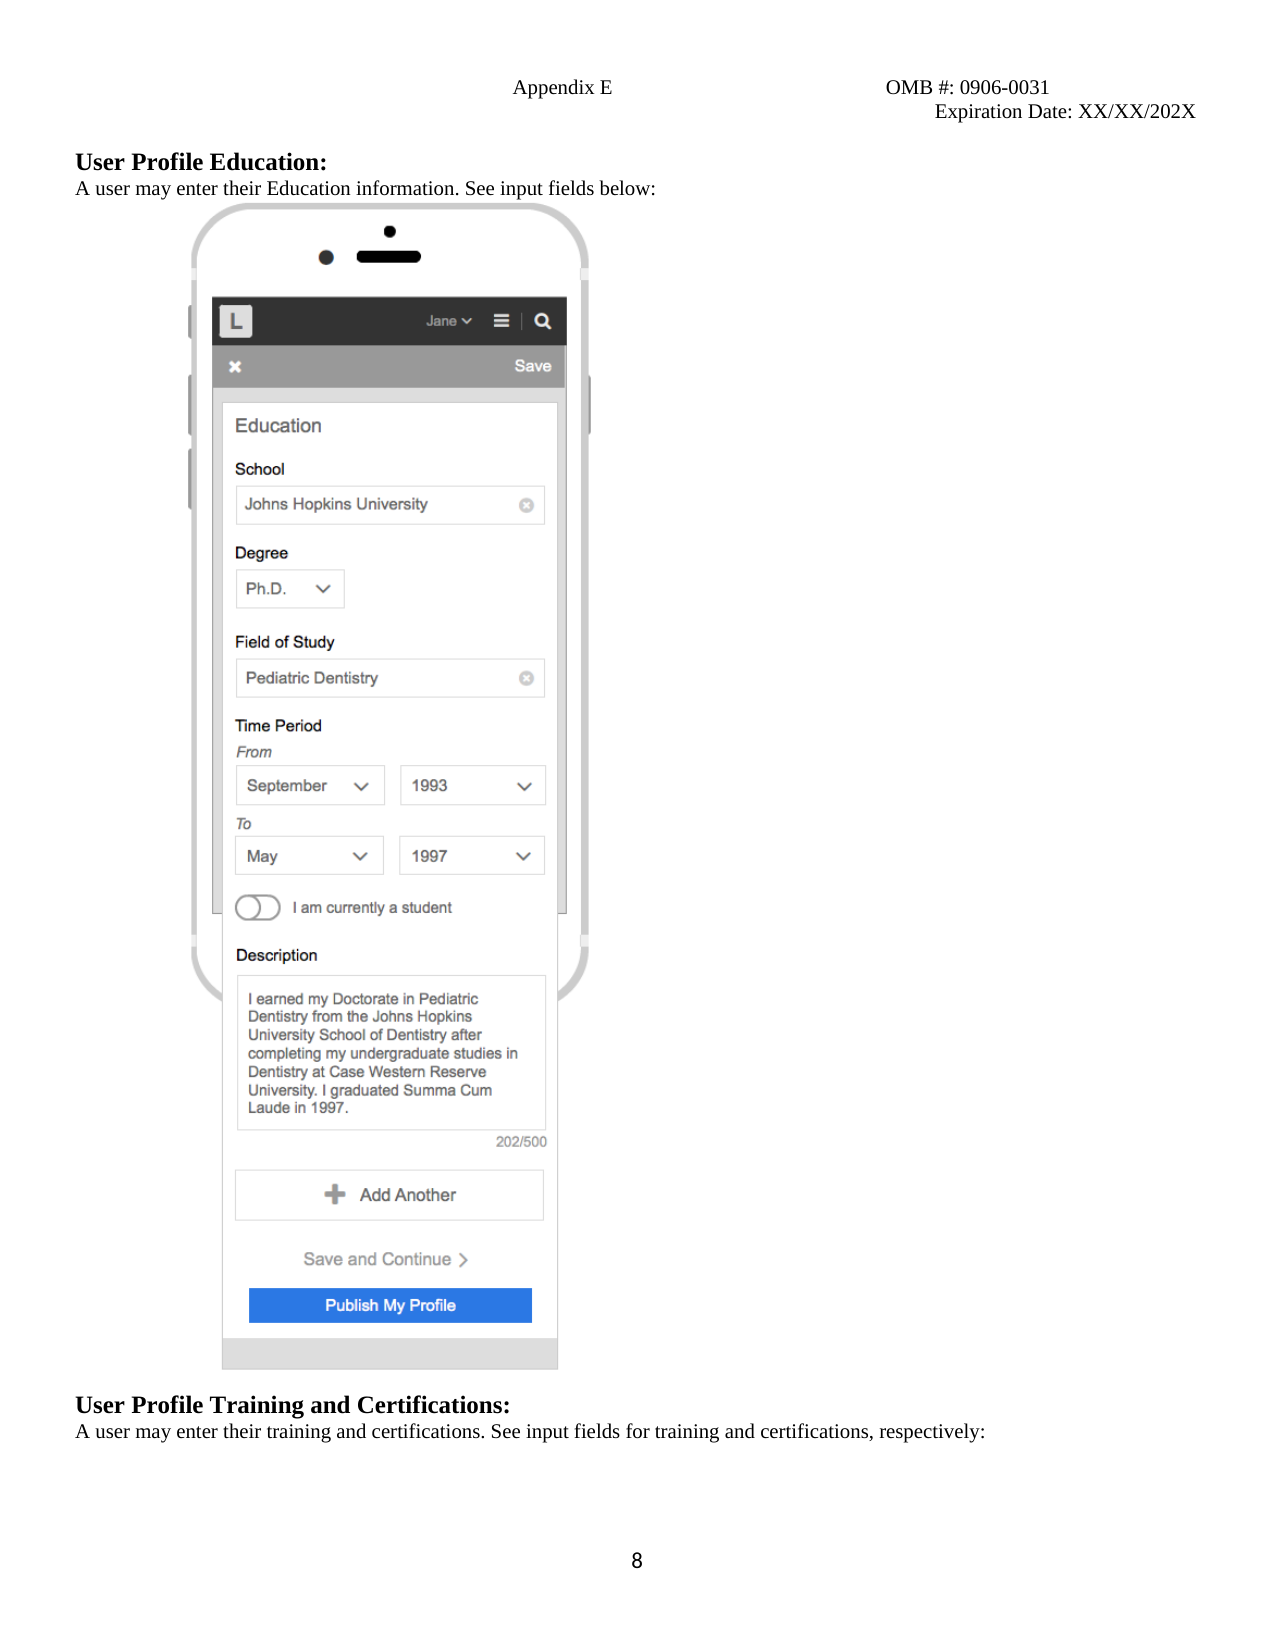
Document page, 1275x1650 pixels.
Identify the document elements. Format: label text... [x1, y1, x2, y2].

subtitle User Profile Training and Certifications: [75, 1391, 1200, 1419]
picture [75, 200, 704, 1386]
text A user may enter their training and certifications. See input fields for training and certifications, respectively: [75, 1419, 1200, 1443]
subtitle User Profile Education: [75, 147, 1200, 176]
